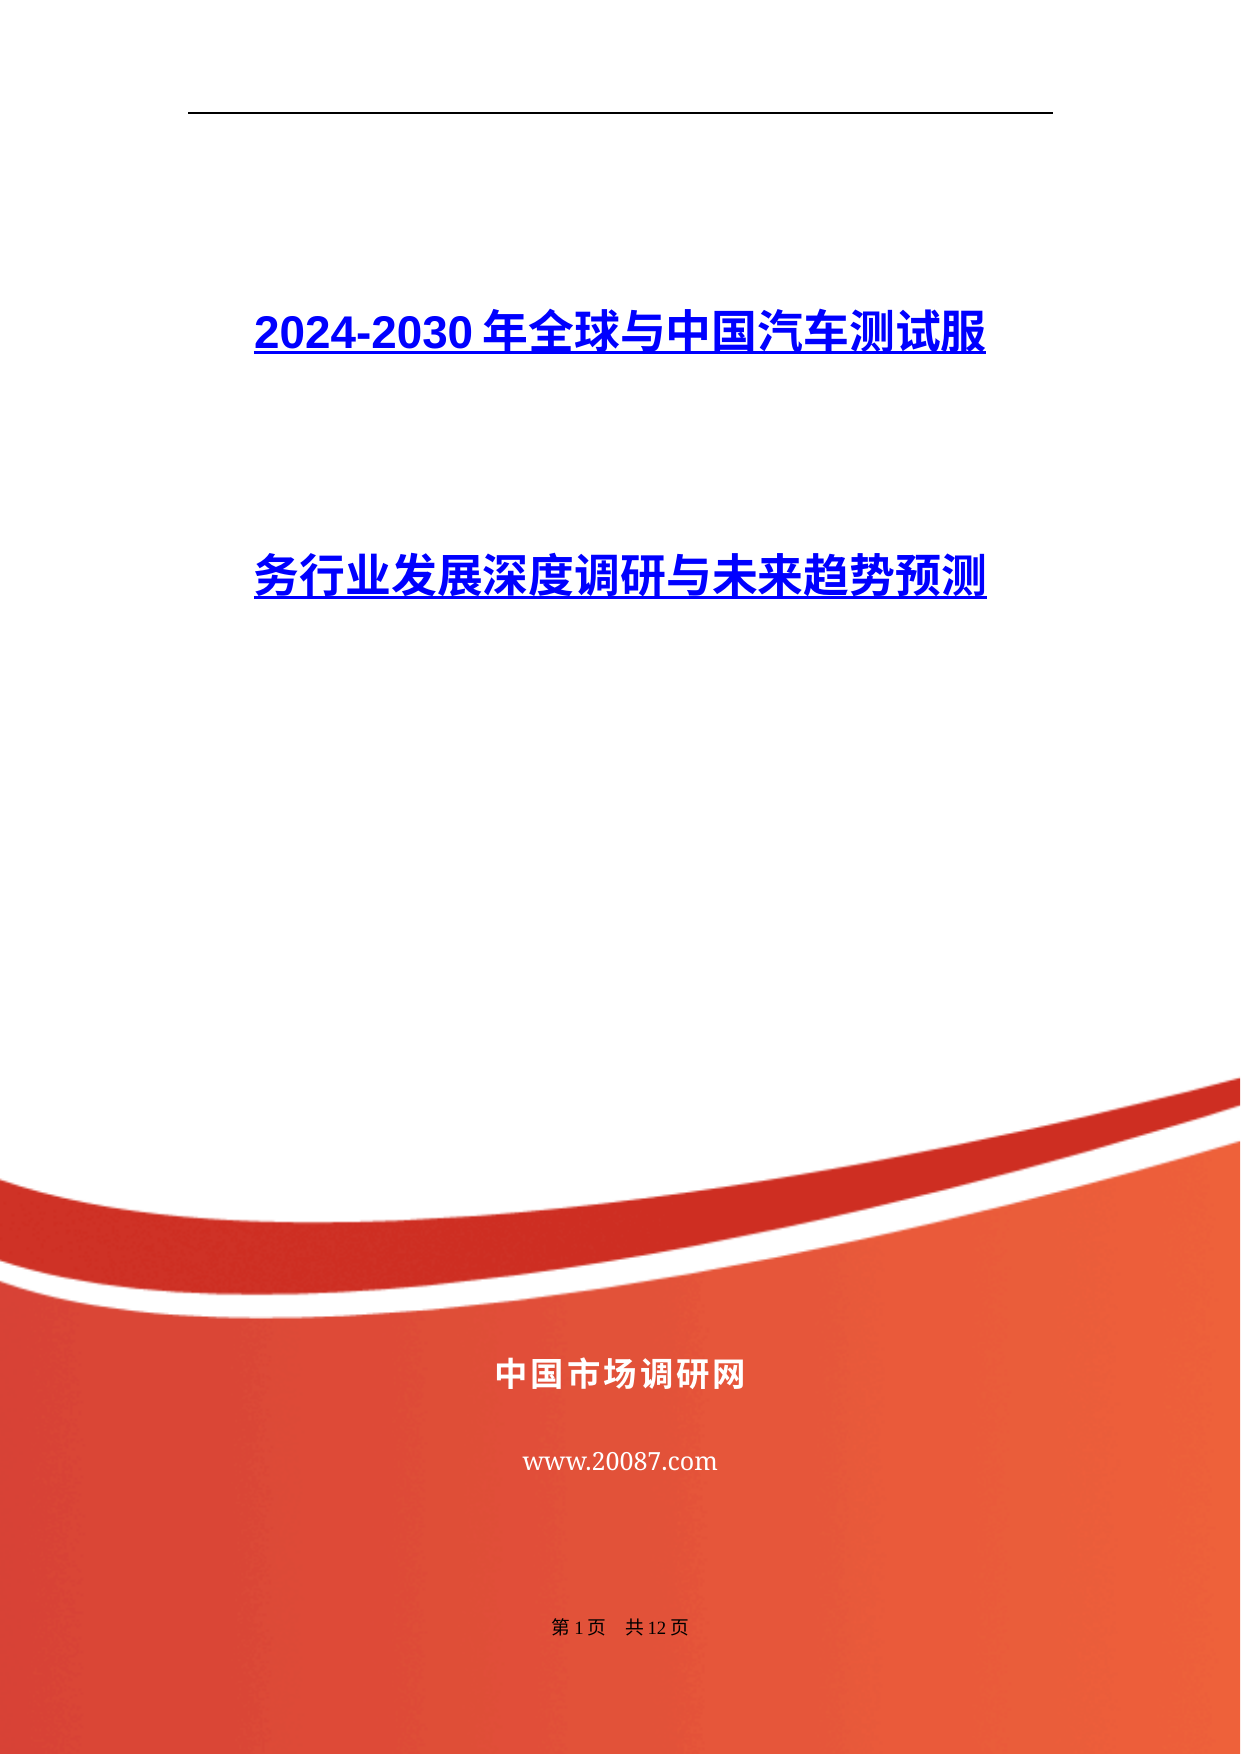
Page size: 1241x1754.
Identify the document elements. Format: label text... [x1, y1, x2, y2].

text www.20087.com [187, 1428, 1053, 1493]
subtitle 中国市场调研网 [187, 1339, 1053, 1404]
picture [0, 1006, 1241, 1754]
table_header 2024-2030年全球与中国汽车测试服务行业发展深度调研与未来趋势预测 [188, 207, 1053, 773]
